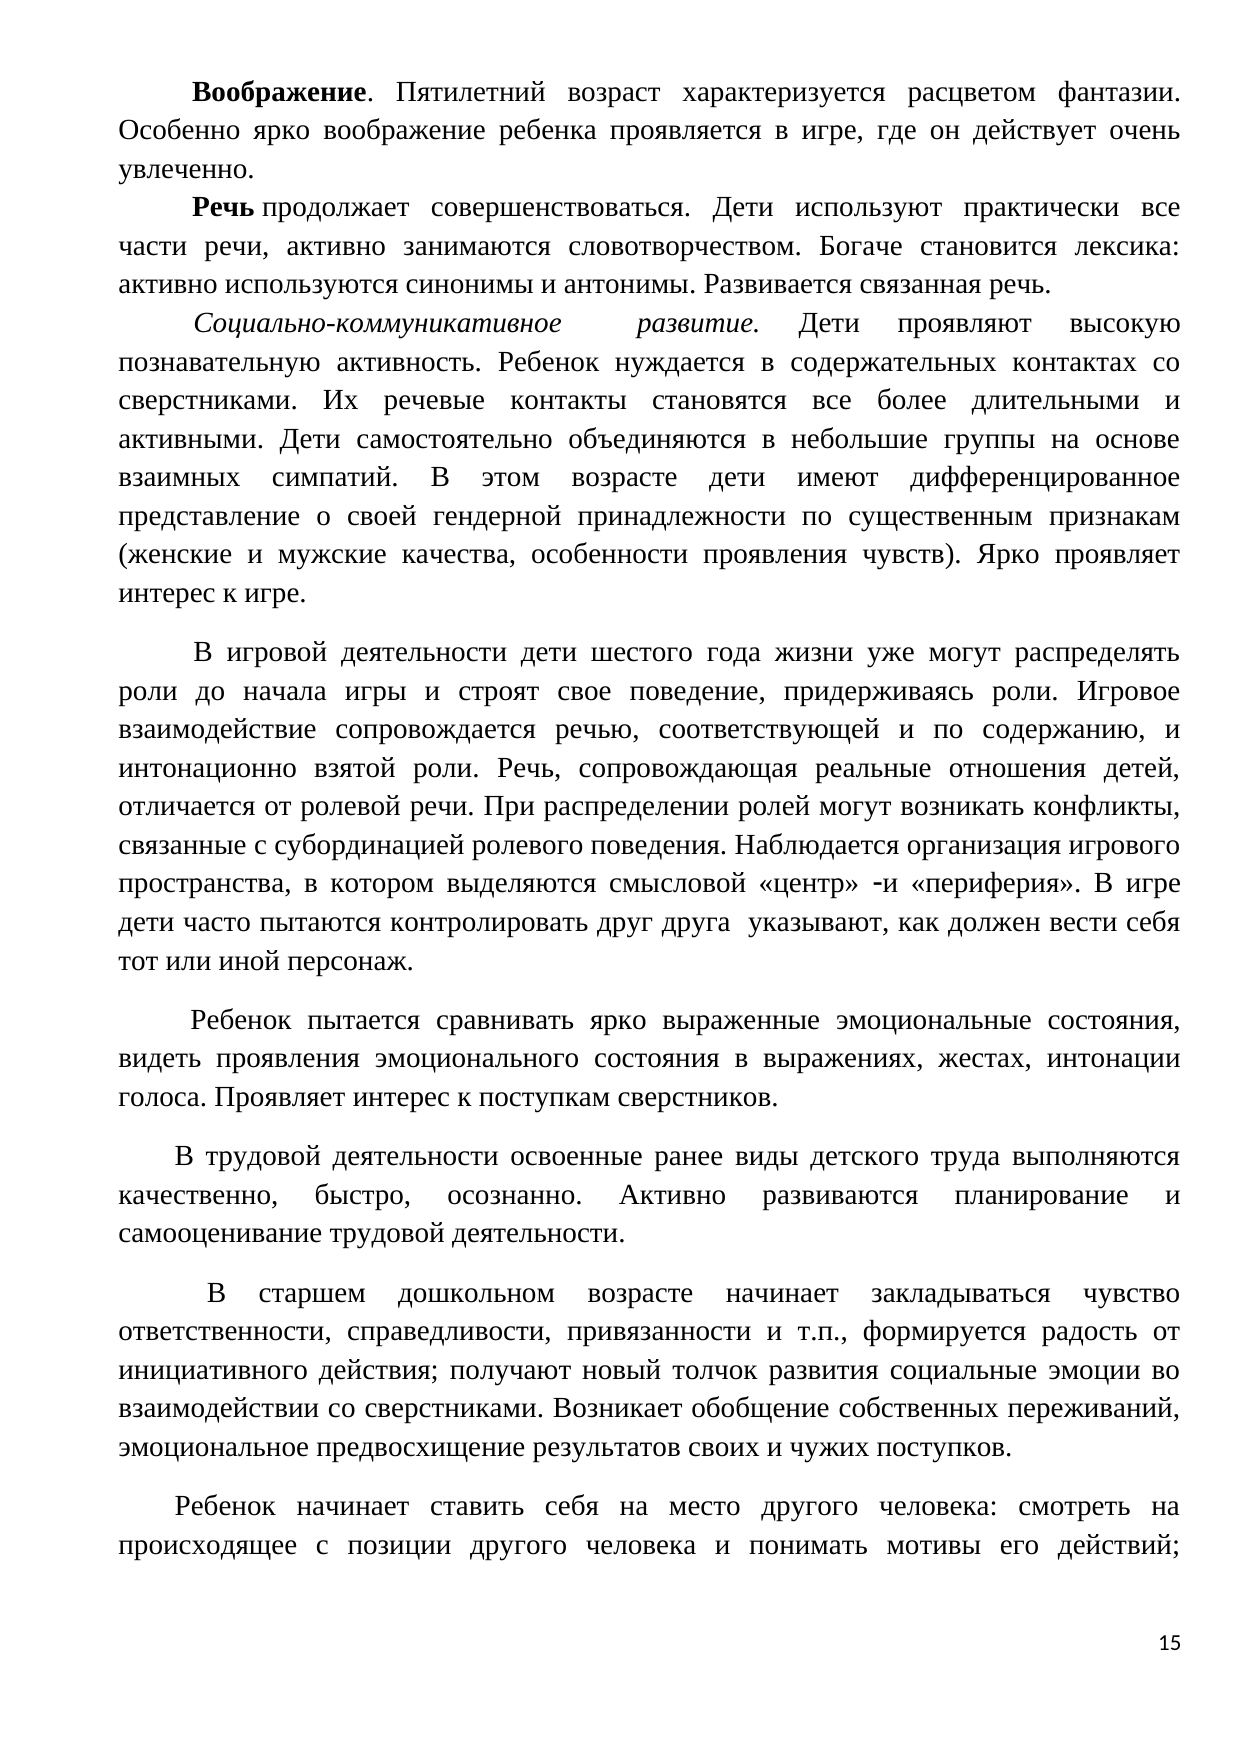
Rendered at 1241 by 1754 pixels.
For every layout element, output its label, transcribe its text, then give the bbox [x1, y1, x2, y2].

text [118, 1488, 1181, 1561]
text Речь продолжает совершенствоваться. Дети используют практически все части речи, активно занимаются словотворчеством. Богаче становится лексика: активно используются синонимы и антонимы. Развивается связанная речь. [118, 189, 1181, 300]
text В игровой деятельности дети шестого года жизни уже могут распределять роли до начала игры и строят свое поведение, придерживаясь роли. Игровое взаимодействие сопровождается речью, соответствующей и по содержанию, и интонационно взятой роли. Речь, сопровождающая реальные отношения детей, отличается от ролевой речи. При распределении ролей могут возникать конфликты, связанные с субординацией ролевого поведения. Наблюдается организация игрового пространства, в котором выделяются смысловой «центр» и «периферия». В игре дети часто пытаются контролировать друг друга указывают, как должен вести себя тот или иной персонаж. [118, 634, 1181, 976]
text Социально-коммуникативное развитие. Дети проявляют высокую познавательную активность. Ребенок нуждается в содержательных контактах со сверстниками. Их речевые контакты становятся все более длительными и активными. Дети самостоятельно объединяются в небольшие группы на основе взаимных симпатий. В этом возрасте дети имеют дифференцированное представление о своей гендерной принадлежности по существенным признакам (женские и мужские качества, особенности проявления чувств). Ярко проявляет интерес к игре. [118, 305, 1181, 608]
text Ребенок пытается сравнивать ярко выраженные эмоциональные состояния, видеть проявления эмоционального состояния в выражениях, жестах, интонации голоса. Проявляет интерес к поступкам сверстников. [118, 1002, 1181, 1113]
text Воображение. Пятилетний возраст характеризуется расцветом фантазии. Особенно ярко воображение ребенка проявляется в игре, где он действует очень увлеченно. [118, 74, 1181, 184]
text В старшем дошкольном возрасте начинает закладываться чувство ответственности, справедливости, привязанности и т.п., формируется радость от инициативного действия; получают новый толчок развития социальные эмоции во взаимодействии со сверстниками. Возникает обобщение собственных переживаний, эмоциональное предвосхищение результатов своих и чужих поступков. [118, 1275, 1181, 1463]
text В трудовой деятельности освоенные ранее виды детского труда выполняются качественно, быстро, осознанно. Активно развиваются планирование и самооценивание трудовой деятельности. [118, 1138, 1181, 1249]
